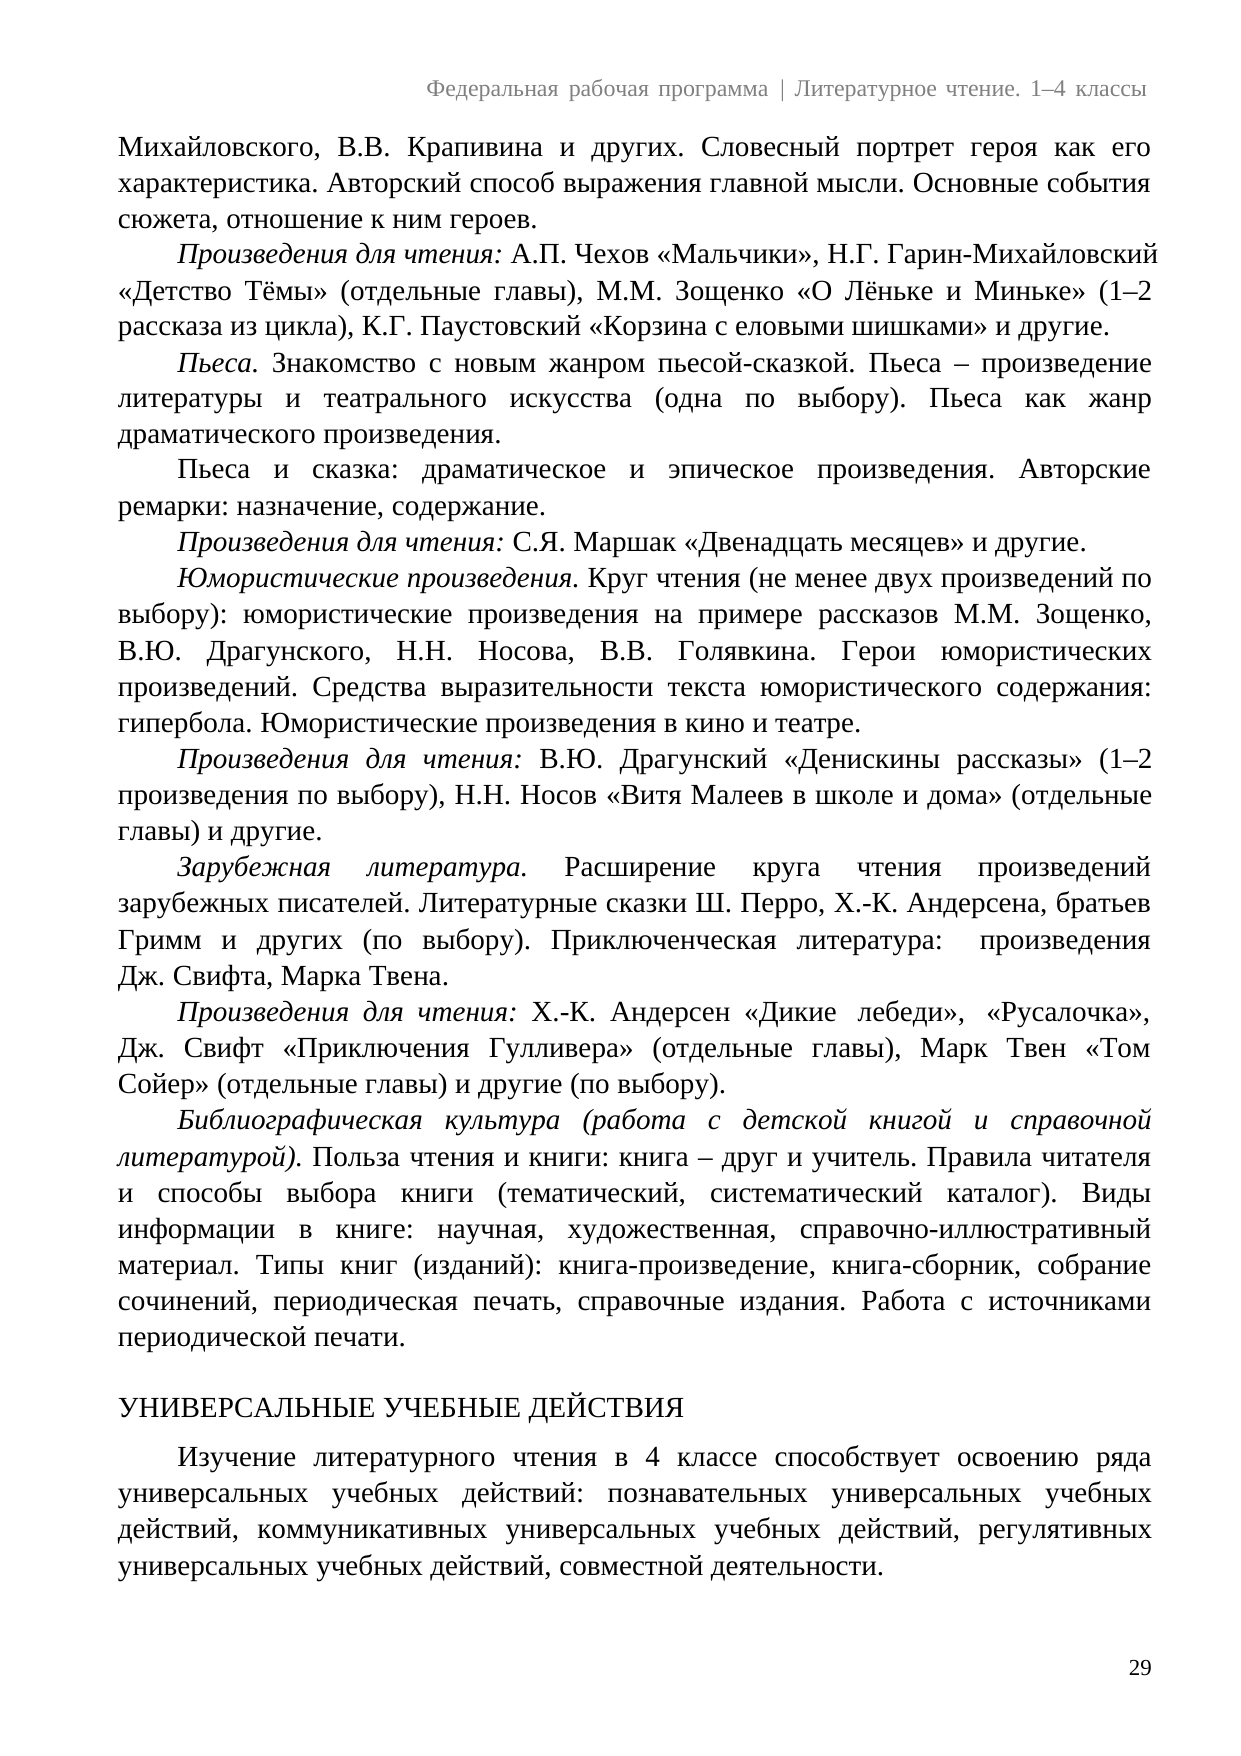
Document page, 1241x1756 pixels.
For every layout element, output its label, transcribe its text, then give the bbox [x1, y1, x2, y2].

text Произведения для чтения: Х.-К. Андерсен «Дикие лебеди», «Русалочка», Дж. Свифт «Приключения Гулливера» (отдельные главы), Марк Твен «Том Сойер» (отдельные главы) и другие (по выбору). [118, 994, 1150, 1100]
text Михайловского, В.В. Крапивина и других. Словесный портрет героя как его характеристика. Авторский способ выражения главной мысли. Основные события сюжета, отношение к ним героев. [118, 129, 1151, 235]
text УНИВЕРСАЛЬНЫЕ УЧЕБНЫЕ ДЕЙСТВИЯ [118, 1390, 1167, 1423]
text Пьеса. Знакомство с новым жанром пьесой-сказкой. Пьеса – произведение литературы и театрального искусства (одна по выбору). Пьеса как жанр драматического произведения. [118, 345, 1152, 449]
text Произведения для чтения: С.Я. Маршак «Двенадцать месяцев» и другие. [177, 525, 1167, 558]
text Зарубежная литература. Расширение круга чтения произведений зарубежных писателей. Литературные сказки Ш. Перро, Х.-К. Андерсена, братьев Гримм и других (по выбору). Приключенческая литература: произведения Дж. Свифта, Марка Твена. [118, 849, 1151, 991]
text Изучение литературного чтения в 4 классе способствует освоению ряда универсальных учебных действий: познавательных универсальных учебных действий, коммуникативных универсальных учебных действий, регулятивных универсальных учебных действий, совместной деятельности. [118, 1439, 1152, 1581]
text «Детство Тёмы» (отдельные главы), М.М. Зощенко «О Лёньке и Миньке» (1–2 рассказа из цикла), К.Г. Паустовский «Корзина с еловыми шишками» и другие. [118, 273, 1152, 342]
text Произведения для чтения: А.П. Чехов «Мальчики», Н.Г. Гарин-Михайловский [177, 237, 1167, 270]
text Библиографическая культура (работа с детской книгой и справочной литературой). Польза чтения и книги: книга – друг и учитель. Правила читателя и способы выбора книги (тематический, систематический каталог). Виды информации в книге: научная, художественная, справочно-иллюстративный материал. Типы книг (изданий): книга-произведение, книга-сборник, собрание сочинений, периодическая печать, справочные издания. Работа с источниками периодической печати. [118, 1102, 1151, 1353]
text Юмористические произведения. Круг чтения (не менее двух произведений по выбору): юмористические произведения на примере рассказов М.М. Зощенко, В.Ю. Драгунского, Н.Н. Носова, В.В. Голявкина. Герои юмористических произведений. Средства выразительности текста юмористического содержания: гипербола. Юмористические произведения в кино и театре. [118, 560, 1152, 738]
text Произведения для чтения: В.Ю. Драгунский «Денискины рассказы» (1–2 произведения по выбору), Н.Н. Носов «Витя Малеев в школе и дома» (отдельные главы) и другие. [118, 741, 1152, 847]
text Пьеса и сказка: драматическое и эпическое произведения. Авторские ремарки: назначение, содержание. [118, 452, 1151, 522]
